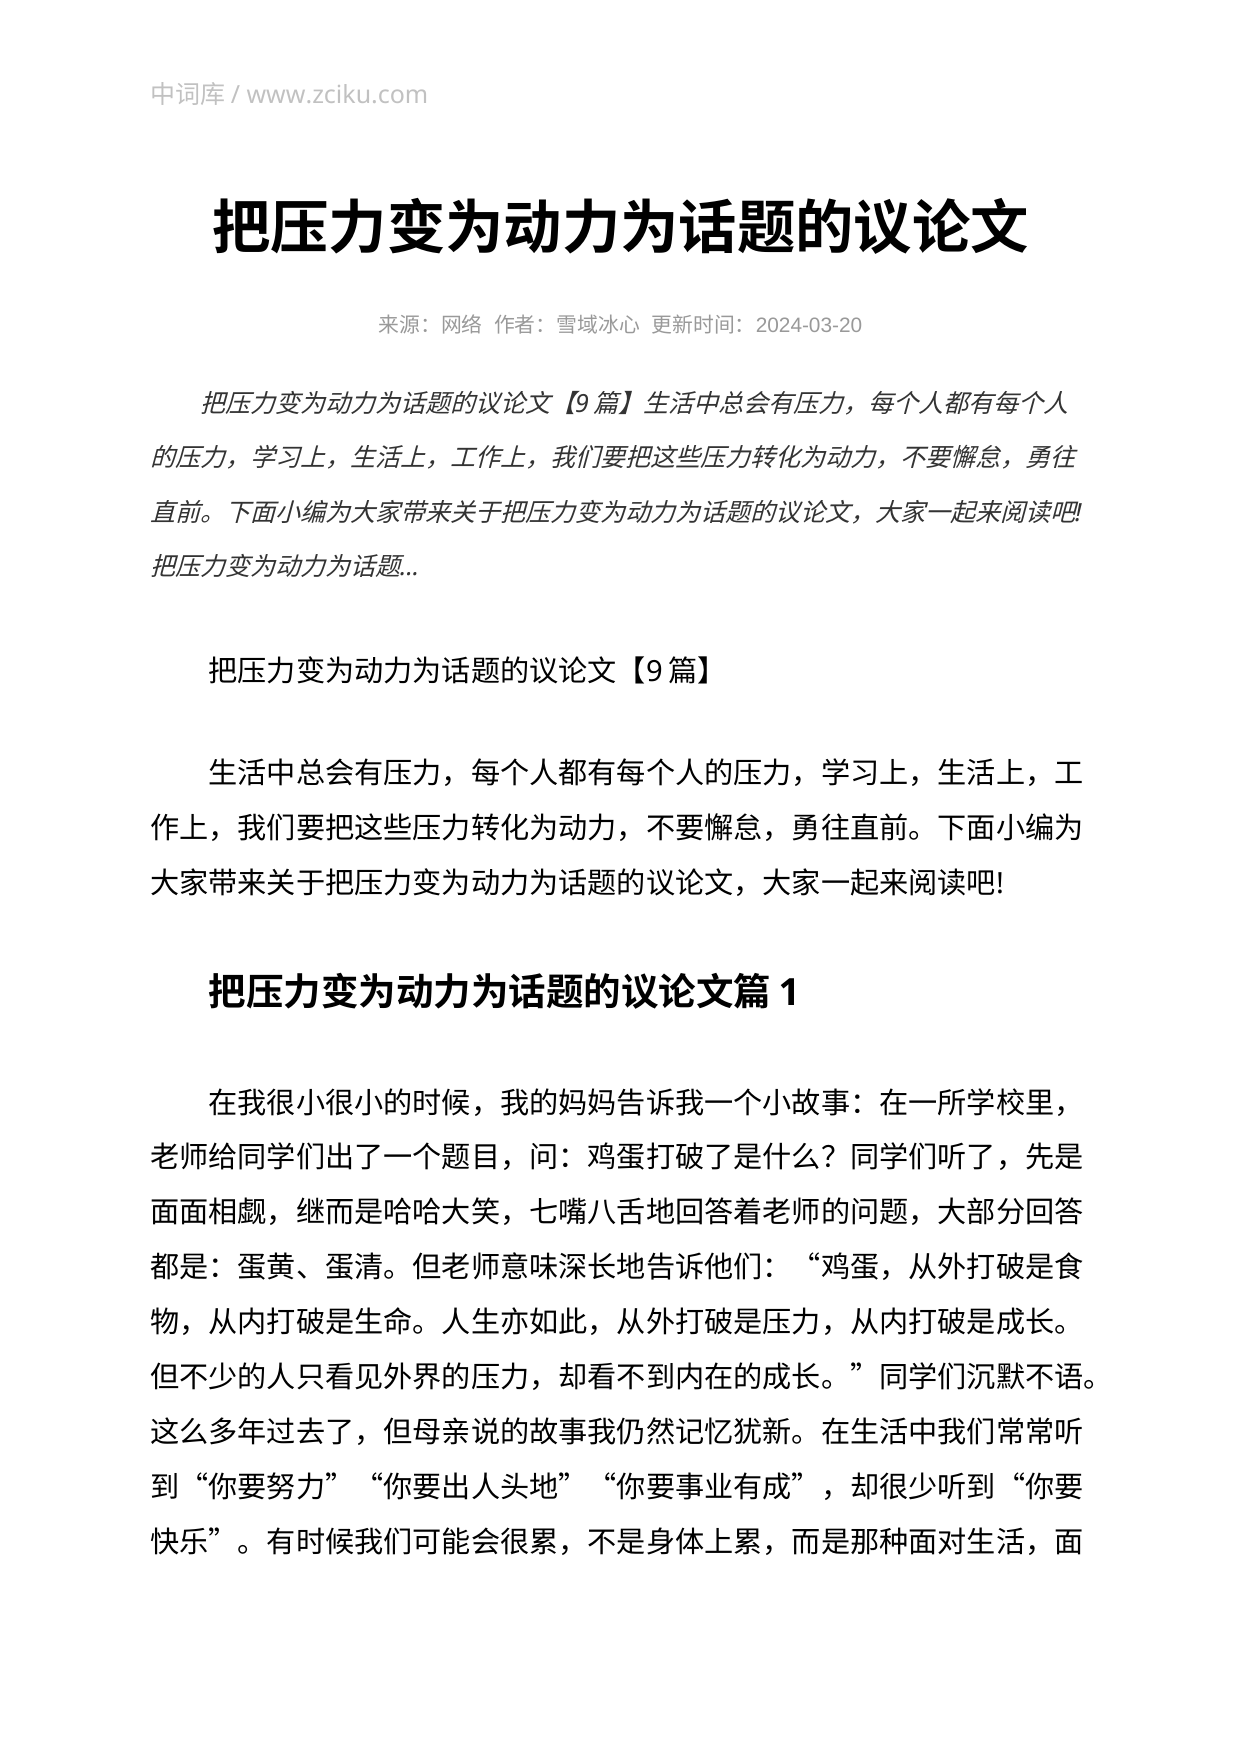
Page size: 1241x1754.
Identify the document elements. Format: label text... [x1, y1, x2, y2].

text 把压力变为动力为话题的议论文【9篇】 [150, 648, 1090, 690]
text 生活中总会有压力，每个人都有每个人的压力，学习上，生活上，工作上，我们要把这些压力转化为动力，不要懈怠，勇往直前。下面小编为大家带来关于把压力变为动力为话题的议论文，大家一起来阅读吧! [150, 750, 1090, 902]
text 把压力变为动力为话题的议论文【9篇】生活中总会有压力，每个人都有每个人的压力，学习上，生活上，工作上，我们要把这些压力转化为动力，不要懈怠，勇往直前。下面小编为大家带来关于把压力变为动力为话题的议论文，大家一起来阅读吧!把压力变为动力为话题... [150, 383, 1090, 583]
text 把压力变为动力为话题的议论文篇1 [150, 962, 1090, 1016]
text 来源：网络 作者：雪域冰心 更新时间：2024-03-20 [150, 313, 1090, 337]
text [150, 1079, 1090, 1561]
subtitle 把压力变为动力为话题的议论文 [150, 181, 1090, 266]
